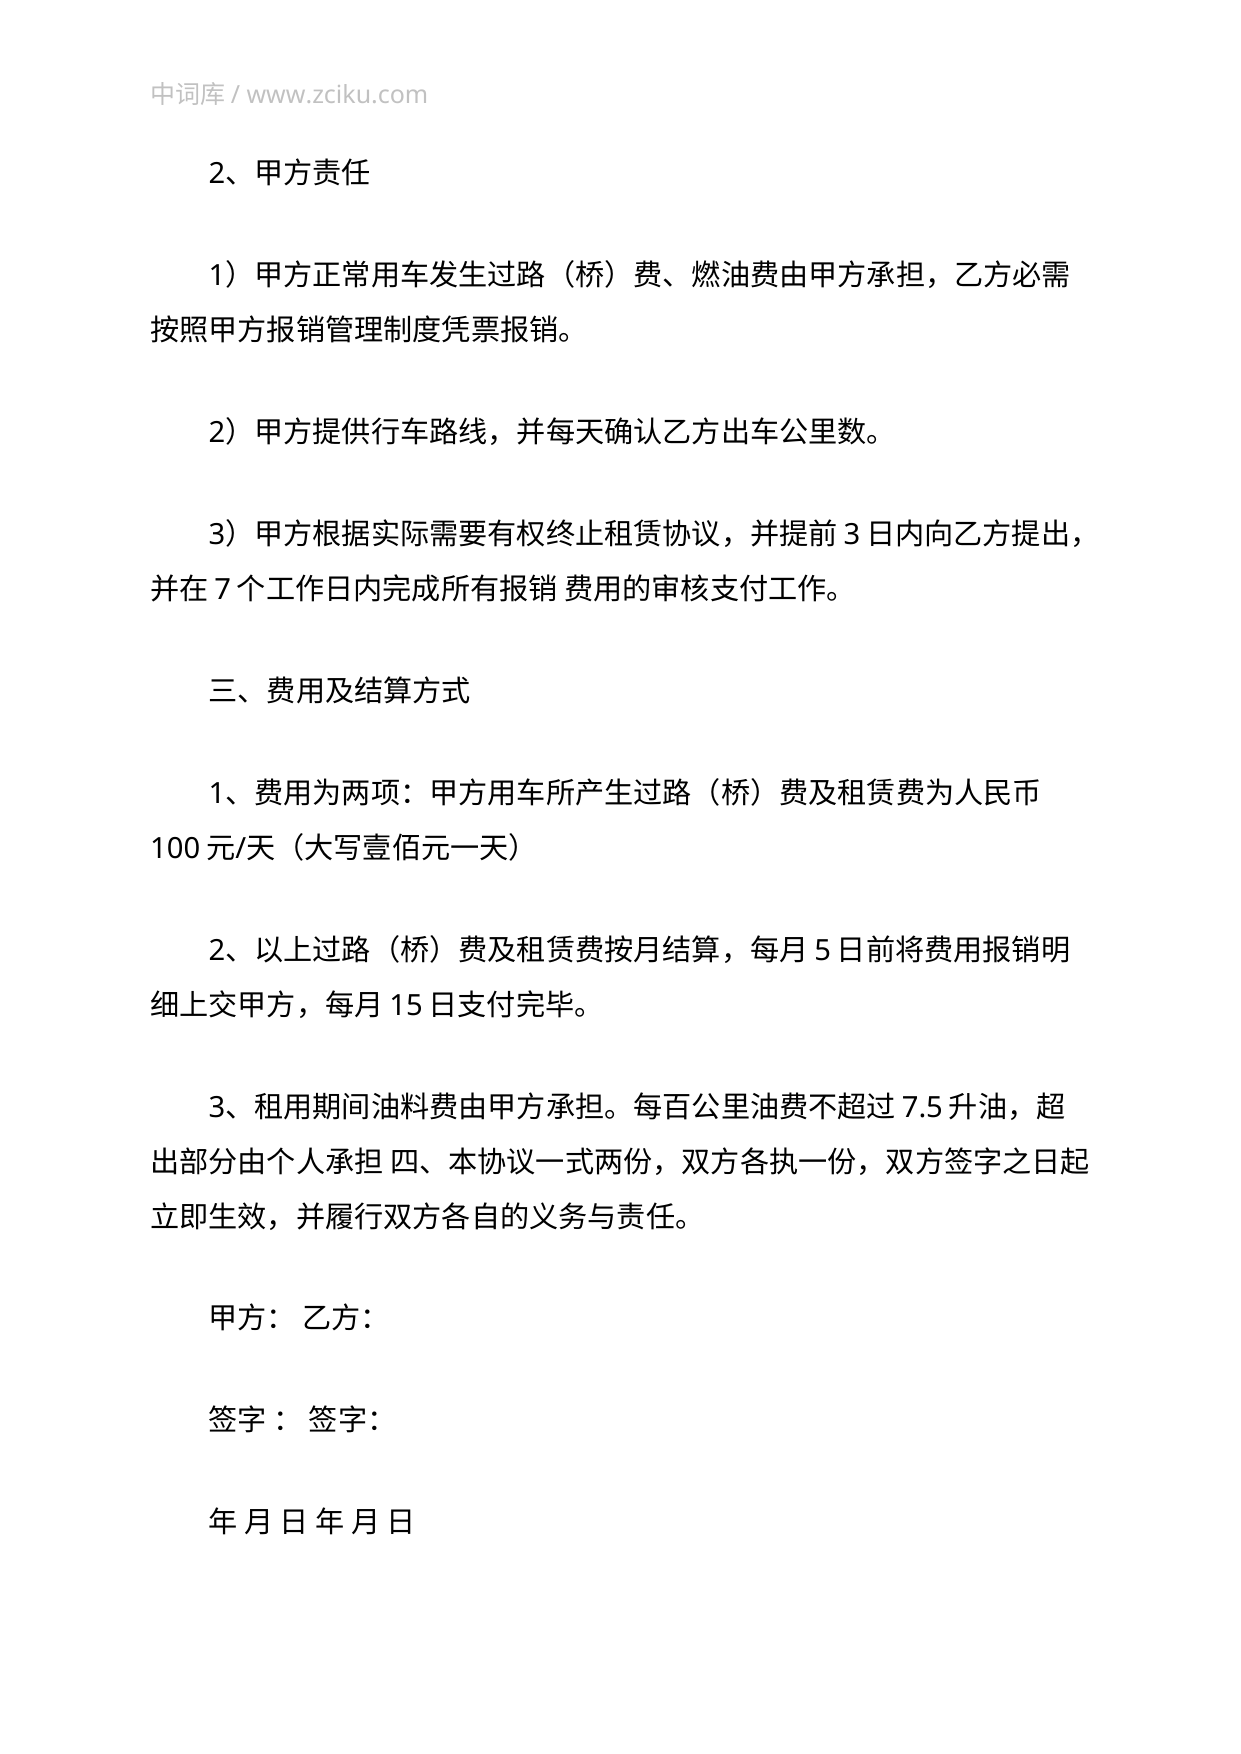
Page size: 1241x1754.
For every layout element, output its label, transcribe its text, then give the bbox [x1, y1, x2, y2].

text 2）甲方提供行车路线，并每天确认乙方出车公里数。 [150, 409, 1090, 451]
text 三、费用及结算方式 [150, 668, 1090, 710]
text 3）甲方根据实际需要有权终止租赁协议，并提前3日内向乙方提出，并在7个工作日内完成所有报销 费用的审核支付工作。 [150, 511, 1090, 608]
text 2、甲方责任 [150, 150, 1090, 192]
text 年 月 日 年 月 日 [150, 1499, 1090, 1541]
text 1、费用为两项：甲方用车所产生过路（桥）费及租赁费为人民币100元/天（大写壹佰元一天） [150, 769, 1090, 867]
text 签字 ： 签字： [150, 1397, 1090, 1439]
text 3、租用期间油料费由甲方承担。每百公里油费不超过7.5升油，超出部分由个人承担 四、本协议一式两份，双方各执一份，双方签字之日起立即生效，并履行双方各自的义务与责任。 [150, 1083, 1090, 1236]
text 甲方： 乙方： [150, 1295, 1090, 1337]
text 2、以上过路（桥）费及租赁费按月结算，每月5日前将费用报销明细上交甲方，每月15日支付完毕。 [150, 926, 1090, 1024]
text 1）甲方正常用车发生过路（桥）费、燃油费由甲方承担，乙方必需按照甲方报销管理制度凭票报销。 [150, 252, 1090, 349]
